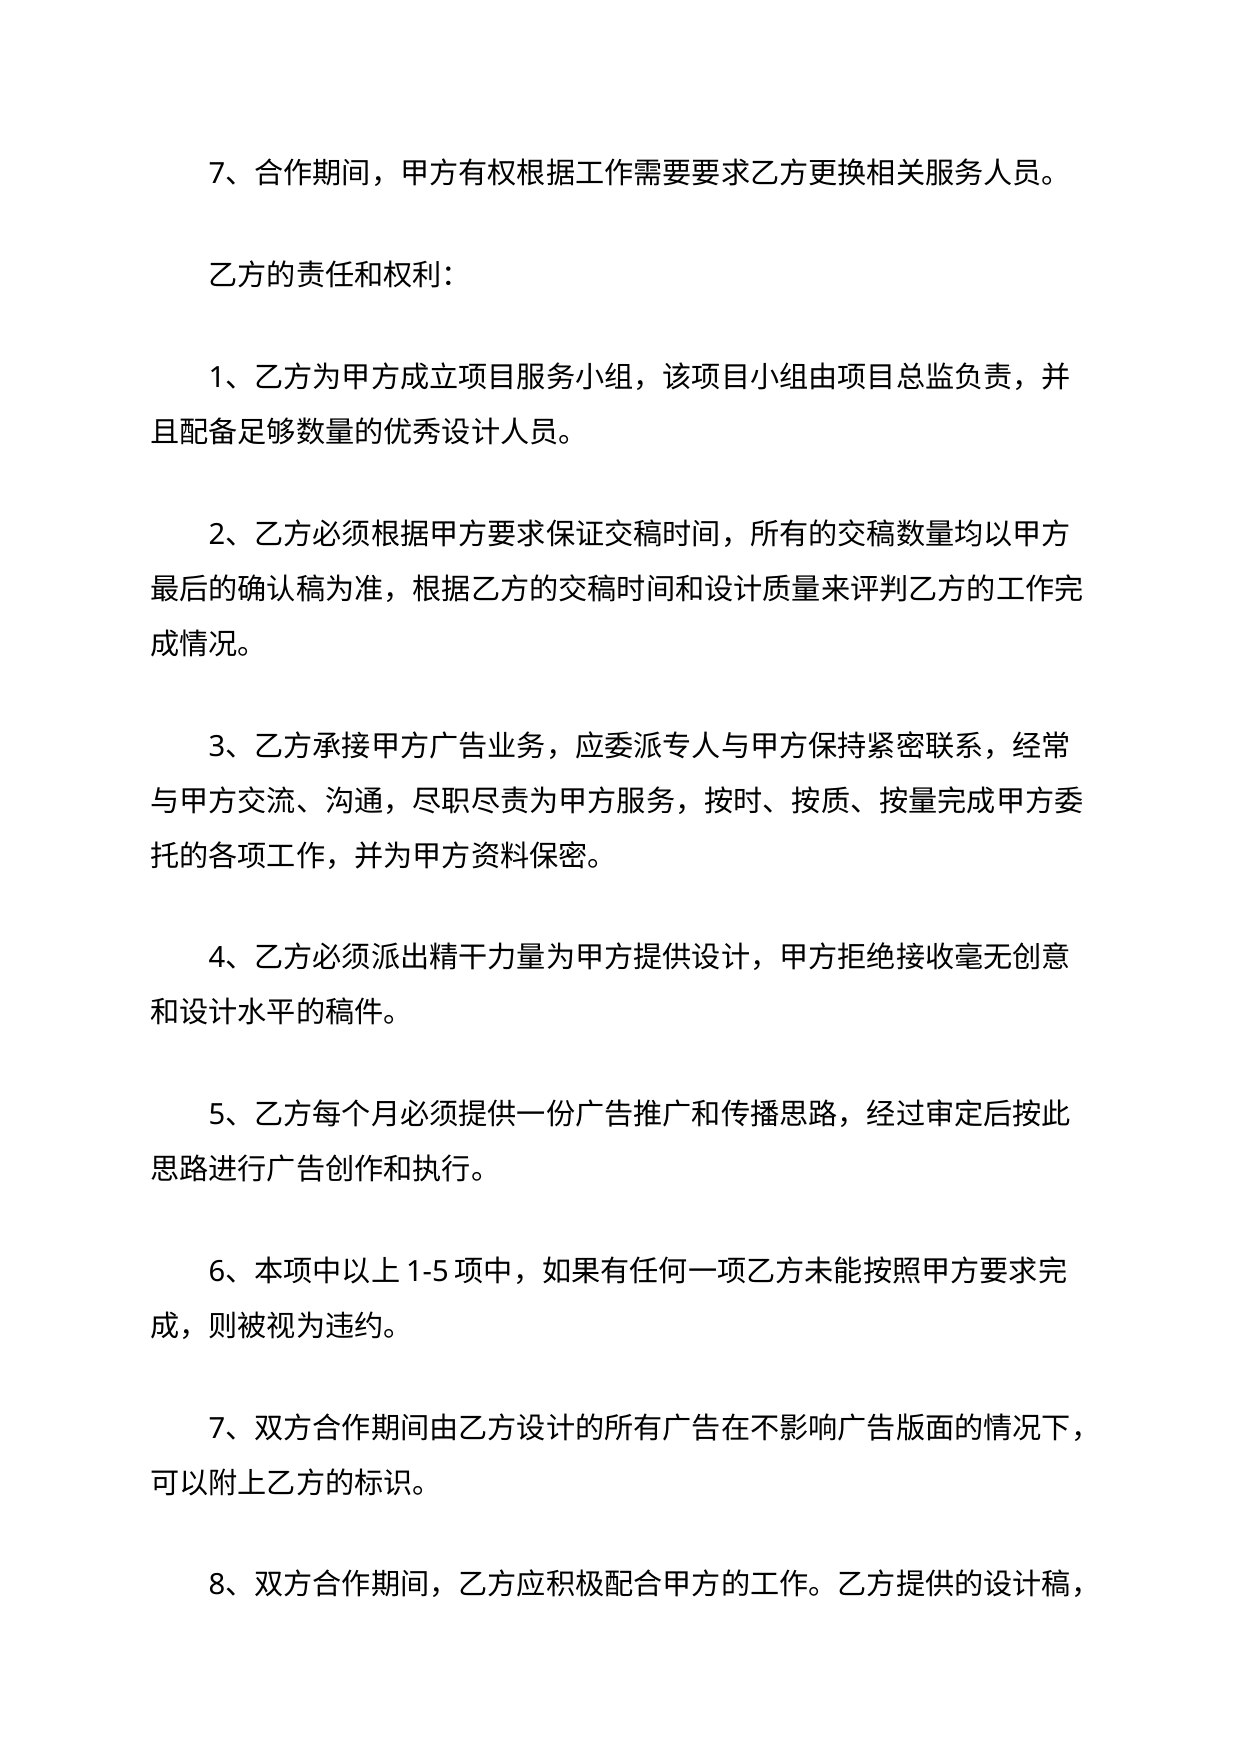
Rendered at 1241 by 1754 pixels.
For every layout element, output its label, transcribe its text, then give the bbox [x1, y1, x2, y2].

text 2、乙方必须根据甲方要求保证交稿时间，所有的交稿数量均以甲方最后的确认稿为准，根据乙方的交稿时间和设计质量来评判乙方的工作完成情况。 [150, 511, 1090, 663]
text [150, 1561, 1090, 1603]
text 3、乙方承接甲方广告业务，应委派专人与甲方保持紧密联系，经常与甲方交流、沟通，尽职尽责为甲方服务，按时、按质、按量完成甲方委托的各项工作，并为甲方资料保密。 [150, 722, 1090, 874]
text 1、乙方为甲方成立项目服务小组，该项目小组由项目总监负责，并且配备足够数量的优秀设计人员。 [150, 354, 1090, 451]
text 7、合作期间，甲方有权根据工作需要要求乙方更换相关服务人员。 [150, 150, 1090, 192]
text 5、乙方每个月必须提供一份广告推广和传播思路，经过审定后按此思路进行广告创作和执行。 [150, 1091, 1090, 1188]
text 乙方的责任和权利： [150, 252, 1090, 294]
text 7、双方合作期间由乙方设计的所有广告在不影响广告版面的情况下，可以附上乙方的标识。 [150, 1404, 1090, 1501]
text 4、乙方必须派出精干力量为甲方提供设计，甲方拒绝接收毫无创意和设计水平的稿件。 [150, 934, 1090, 1031]
text 6、本项中以上1-5项中，如果有任何一项乙方未能按照甲方要求完成，则被视为违约。 [150, 1247, 1090, 1345]
